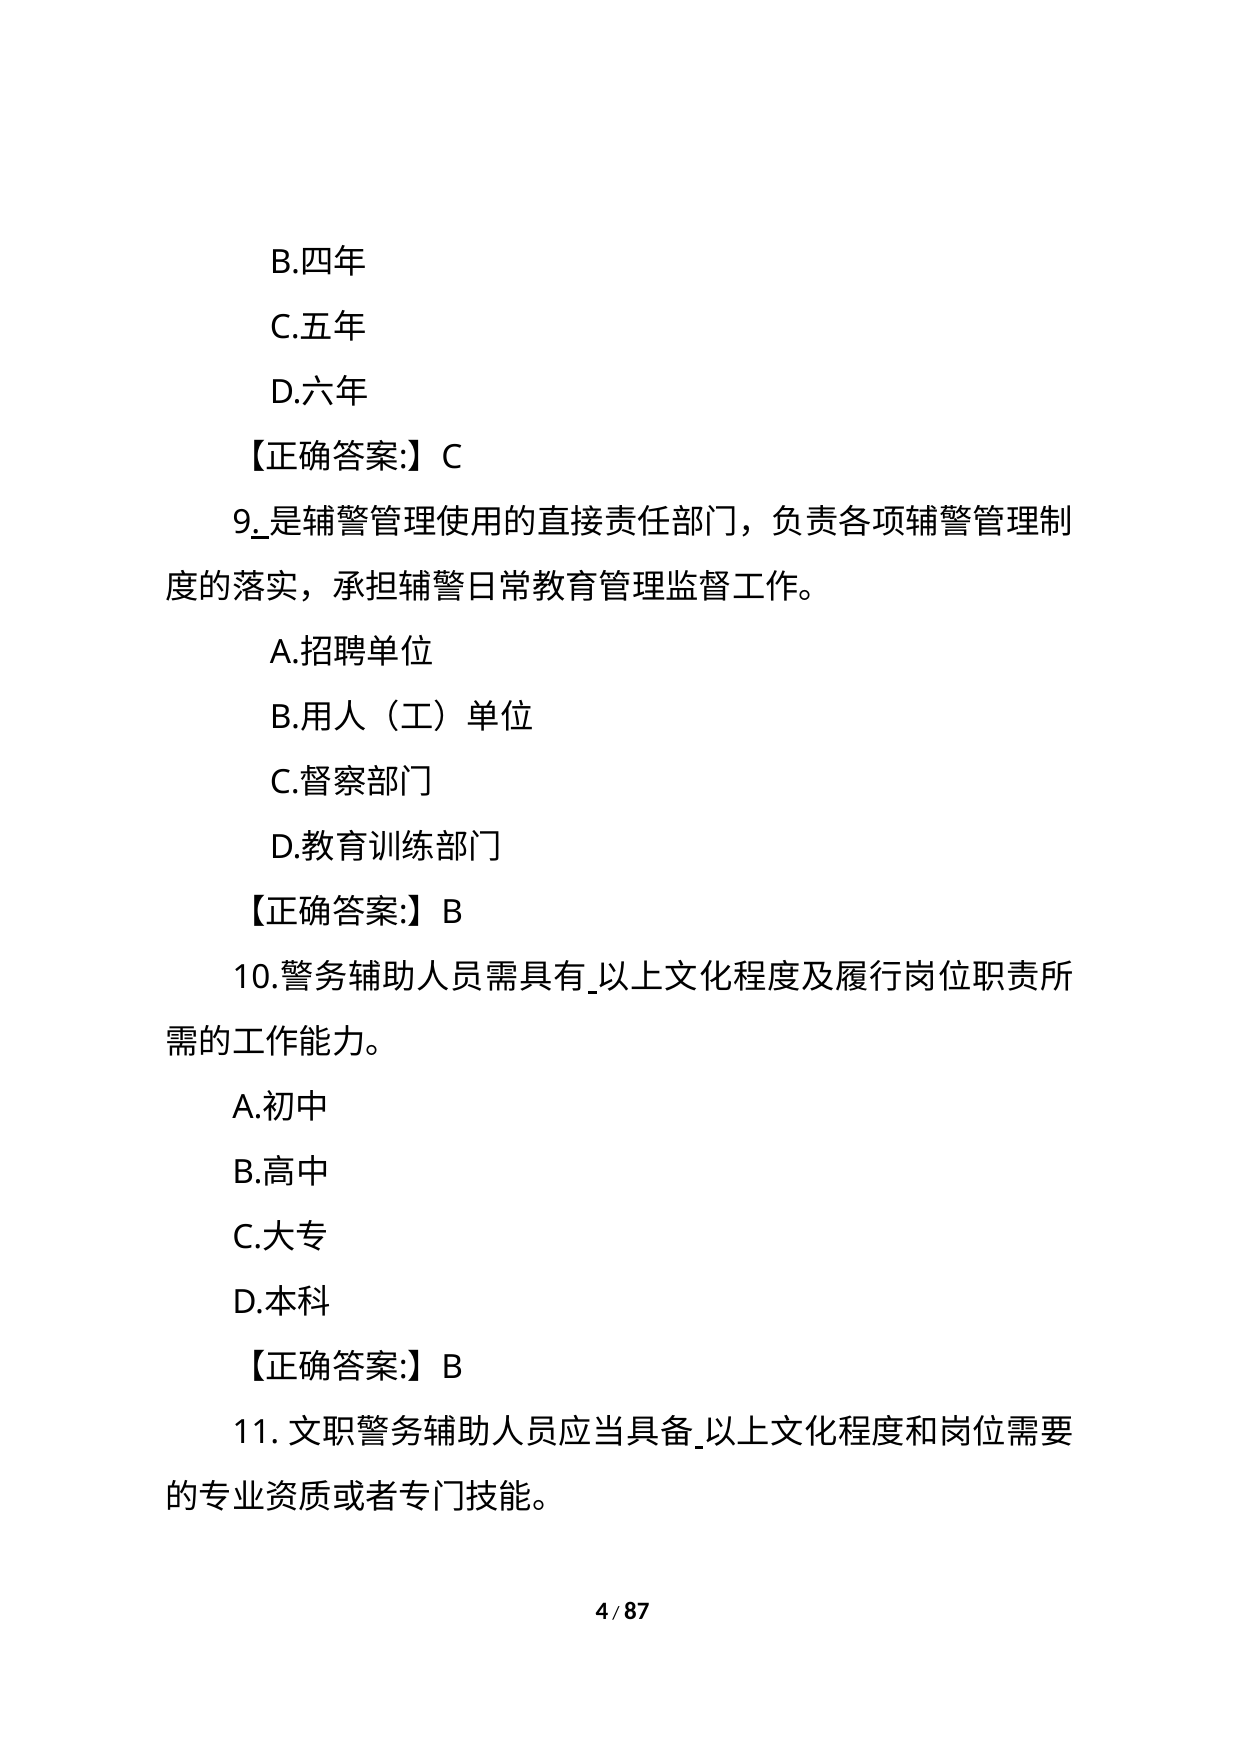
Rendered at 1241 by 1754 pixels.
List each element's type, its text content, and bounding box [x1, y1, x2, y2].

list B.四年 [269, 227, 1075, 292]
text 【正确答案:】C [165, 422, 1075, 487]
list D.教育训练部门 [269, 812, 1075, 877]
text 【正确答案:】B [165, 1332, 1075, 1397]
list D.六年 [269, 357, 1075, 422]
text C.大专 [165, 1202, 1075, 1267]
list A.招聘单位 [269, 617, 1075, 682]
list B.用人（工）单位 [269, 682, 1075, 747]
list C.五年 [269, 292, 1075, 357]
text B.高中 [165, 1137, 1075, 1202]
text 9. 是辅警管理使用的直接责任部门，负责各项辅警管理制度的落实，承担辅警日常教育管理监督工作。 [165, 487, 1075, 617]
text 10.警务辅助人员需具有 以上文化程度及履行岗位职责所需的工作能力。 [165, 942, 1075, 1072]
text A.初中 [165, 1072, 1075, 1137]
list C.督察部门 [269, 747, 1075, 812]
text 11. 文职警务辅助人员应当具备 以上文化程度和岗位需要的专业资质或者专门技能。 [165, 1397, 1075, 1527]
text D.本科 [165, 1267, 1075, 1332]
text 【正确答案:】B [165, 877, 1075, 942]
